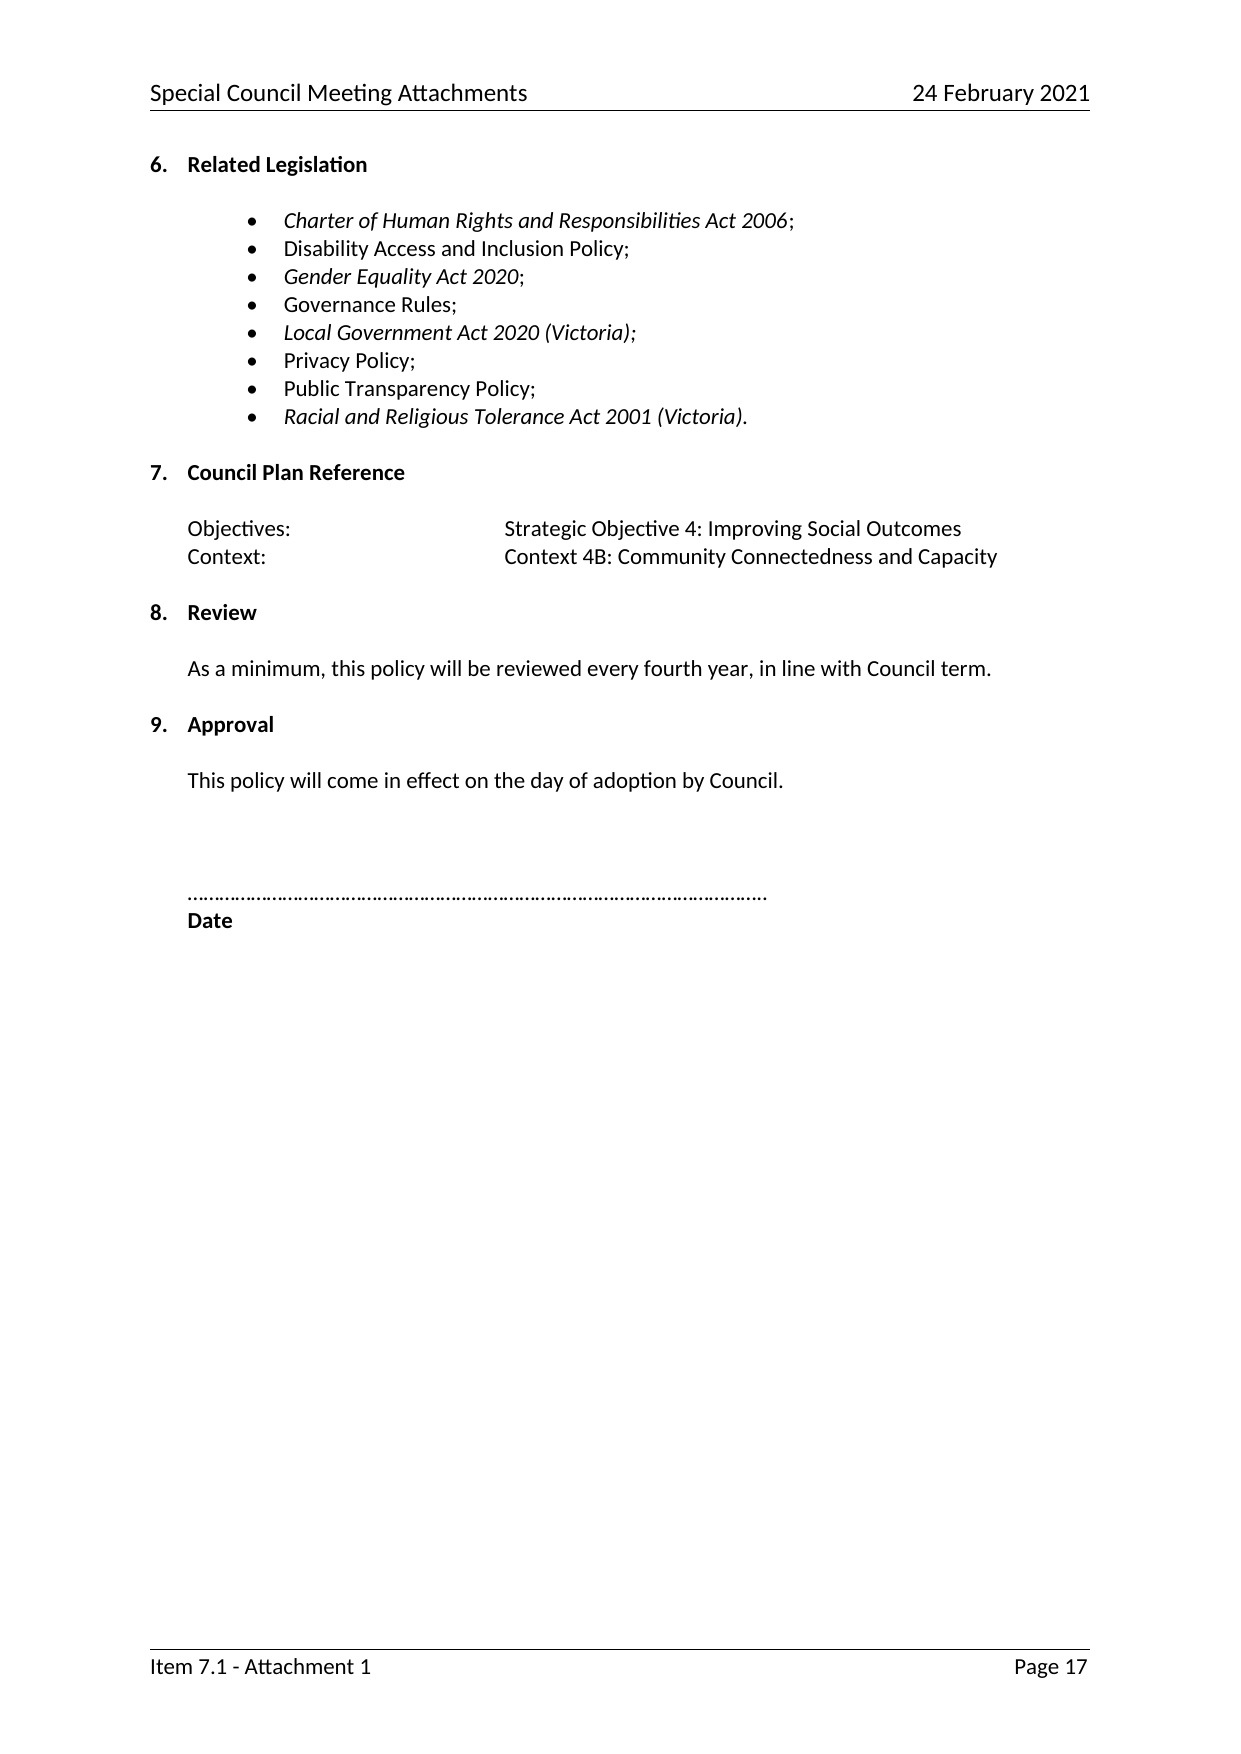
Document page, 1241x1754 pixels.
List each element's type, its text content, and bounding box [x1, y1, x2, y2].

text 7. Council Plan Reference [150, 458, 1090, 486]
text As a minimum, this policy will be reviewed every fourth year, in line with Council term. [187, 654, 1090, 682]
text • Gender Equality Act 2020; [246, 262, 1090, 290]
text 8. Review [150, 598, 1090, 626]
text • Charter of Human Rights and Responsibilities Act 2006; [246, 206, 1090, 234]
text • Governance Rules; [246, 290, 1090, 318]
text • Privacy Policy; [246, 346, 1090, 374]
text Context: Context 4B: Community Connectedness and Capacity [187, 542, 1090, 570]
text • Racial and Religious Tolerance Act 2001 (Victoria). [246, 402, 1090, 430]
text ……………………………………………………………………………………………….. [187, 878, 1090, 907]
text This policy will come in effect on the day of adoption by Council. [187, 766, 1090, 794]
text • Public Transparency Policy; [246, 374, 1090, 402]
text • Local Government Act 2020 (Victoria); [246, 318, 1090, 346]
text Objectives: Strategic Objective 4: Improving Social Outcomes [187, 514, 1090, 542]
text 6. Related Legislation [150, 150, 1090, 178]
text 9. Approval [150, 710, 1090, 738]
text Date [187, 907, 1090, 934]
text • Disability Access and Inclusion Policy; [246, 234, 1090, 262]
